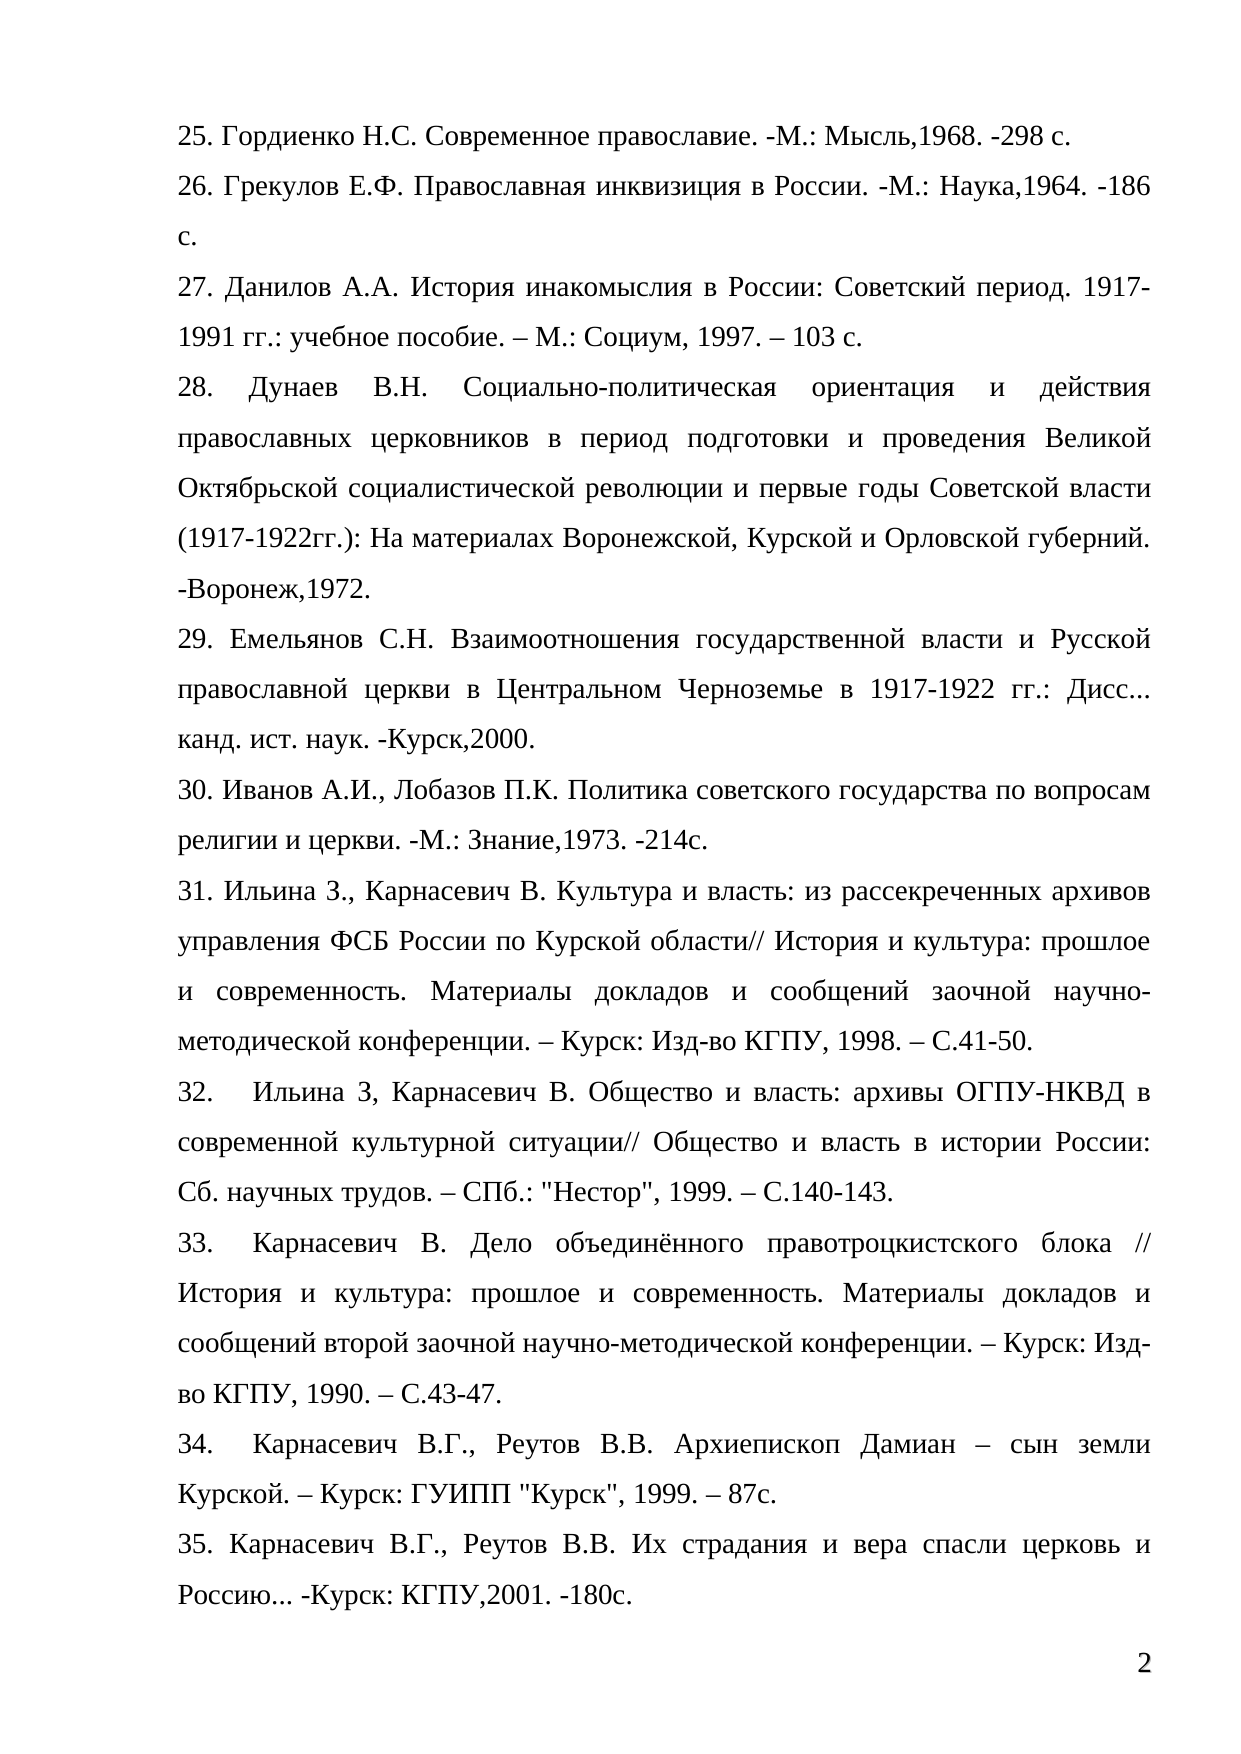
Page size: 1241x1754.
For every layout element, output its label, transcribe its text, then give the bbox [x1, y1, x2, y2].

text 27. Данилов А.А. История инакомыслия в России: Советский период. 1917-1991 гг.: учебное пособие. – М.: Социум, 1997. – 103 с. [177, 269, 1152, 353]
text 31. Ильина З., Карнасевич В. Культура и власть: из рассекреченных архивов управления ФСБ России по Курской области// История и культура: прошлое и современность. Материалы докладов и сообщений заочной научно-методической конференции. – Курск: Изд-во КГПУ, 1998. – С.41-50. [177, 873, 1152, 1057]
text 33. Карнасевич В. Дело объединённого правотроцкистского блока // История и культура: прошлое и современность. Материалы докладов и сообщений второй заочной научно-методической конференции. – Курск: Изд-во КГПУ, 1990. – С.43-47. [177, 1225, 1152, 1409]
text 35. Карнасевич В.Г., Реутов В.В. Их страдания и вера спасли церковь и Россию... -Курск: КГПУ,2001. -180с. [177, 1527, 1152, 1611]
text 29. Емельянов С.Н. Взаимоотношения государственной власти и Русской православной церкви в Центральном Черноземье в 1917-1922 гг.: Дисс... канд. ист. наук. -Курск,2000. [177, 621, 1152, 755]
text 26. Грекулов Е.Ф. Православная инквизиция в России. -М.: Наука,1964. -186 с. [177, 168, 1152, 252]
text 34. Карнасевич В.Г., Реутов В.В. Архиепископ Дамиан – сын земли Курской. – Курск: ГУИПП "Курск", 1999. – 87с. [177, 1426, 1152, 1510]
text 28. Дунаев В.Н. Социально-политическая ориентация и действия православных церковников в период подготовки и проведения Великой Октябрьской социалистической революции и первые годы Советской власти 1917-1922гг.: На материалах Воронежской, Курской и Орловской губерний. -Воронеж,1972. [177, 370, 1152, 604]
text 30. Иванов А.И., Лобазов П.К. Политика советского государства по вопросам религии и церкви. -М.: Знание,1973. -214с. [177, 772, 1152, 856]
text 32. Ильина З, Карнасевич В. Общество и власть: архивы ОГПУ-НКВД в современной культурной ситуации// Общество и власть в истории России: Сб. научных трудов. – СПб.: "Нестор", 1999. – С.140-143. [177, 1074, 1152, 1208]
text 25. Гордиенко Н.С. Современное православие. -М.: Мысль,1968. -298 с. [177, 118, 1152, 152]
